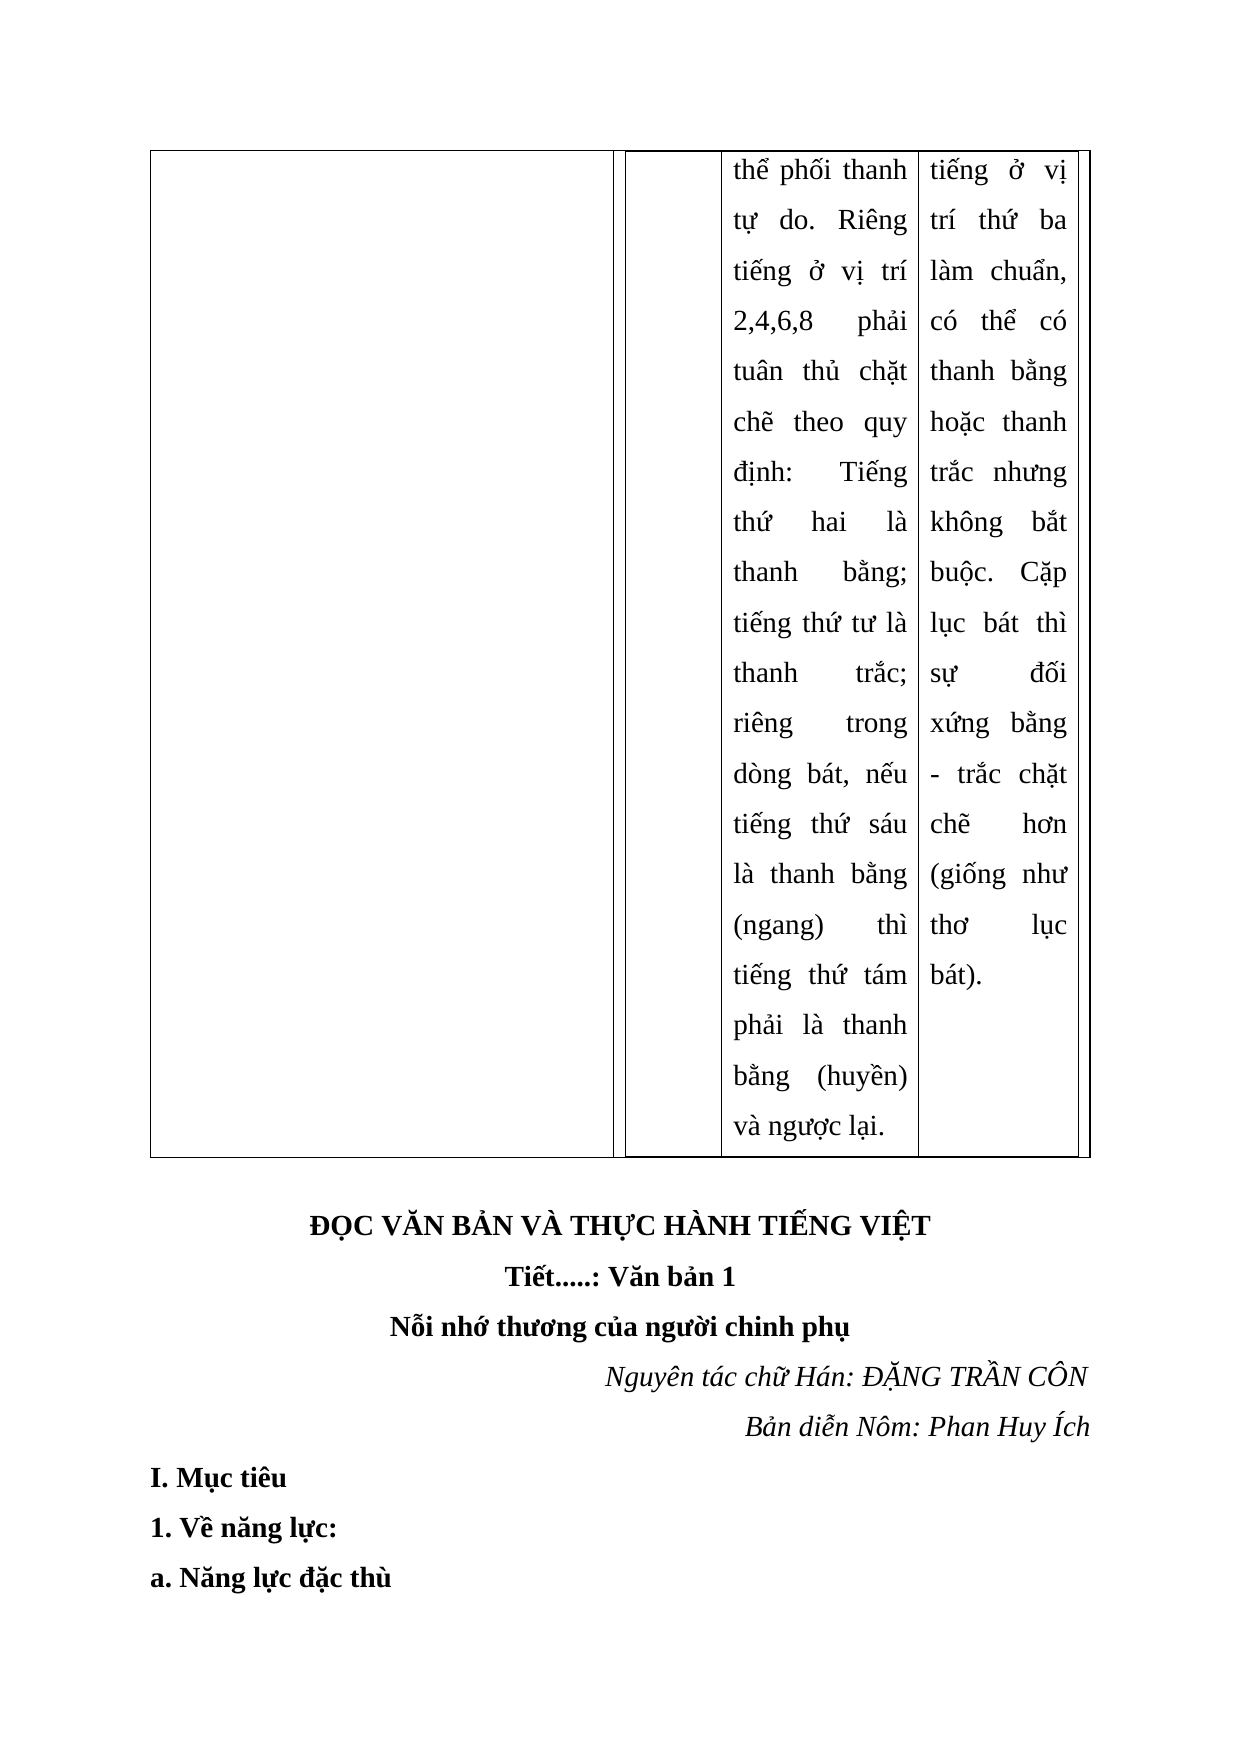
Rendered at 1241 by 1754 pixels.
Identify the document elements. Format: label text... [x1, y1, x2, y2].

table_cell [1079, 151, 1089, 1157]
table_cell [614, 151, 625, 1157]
text Bản diễn Nôm: Phan Huy Ích [150, 1409, 1090, 1443]
text I. Mục tiêu [150, 1460, 1090, 1493]
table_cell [722, 152, 918, 1156]
text 1. Về năng lực: [150, 1510, 1090, 1544]
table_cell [919, 152, 1078, 1156]
text ĐỌC VĂN BẢN VÀ THỰC HÀNH TIẾNG VIỆT [150, 1208, 1090, 1242]
text Nguyên tác chữ Hán: ĐẶNG TRẦN CÔN [150, 1359, 1090, 1393]
text Nỗi nhớ thương của người chinh phụ [150, 1309, 1090, 1342]
text Tiết.....: Văn bản 1 [150, 1259, 1090, 1292]
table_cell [151, 151, 613, 1157]
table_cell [626, 152, 721, 1156]
text a. Năng lực đặc thù [150, 1561, 1090, 1594]
